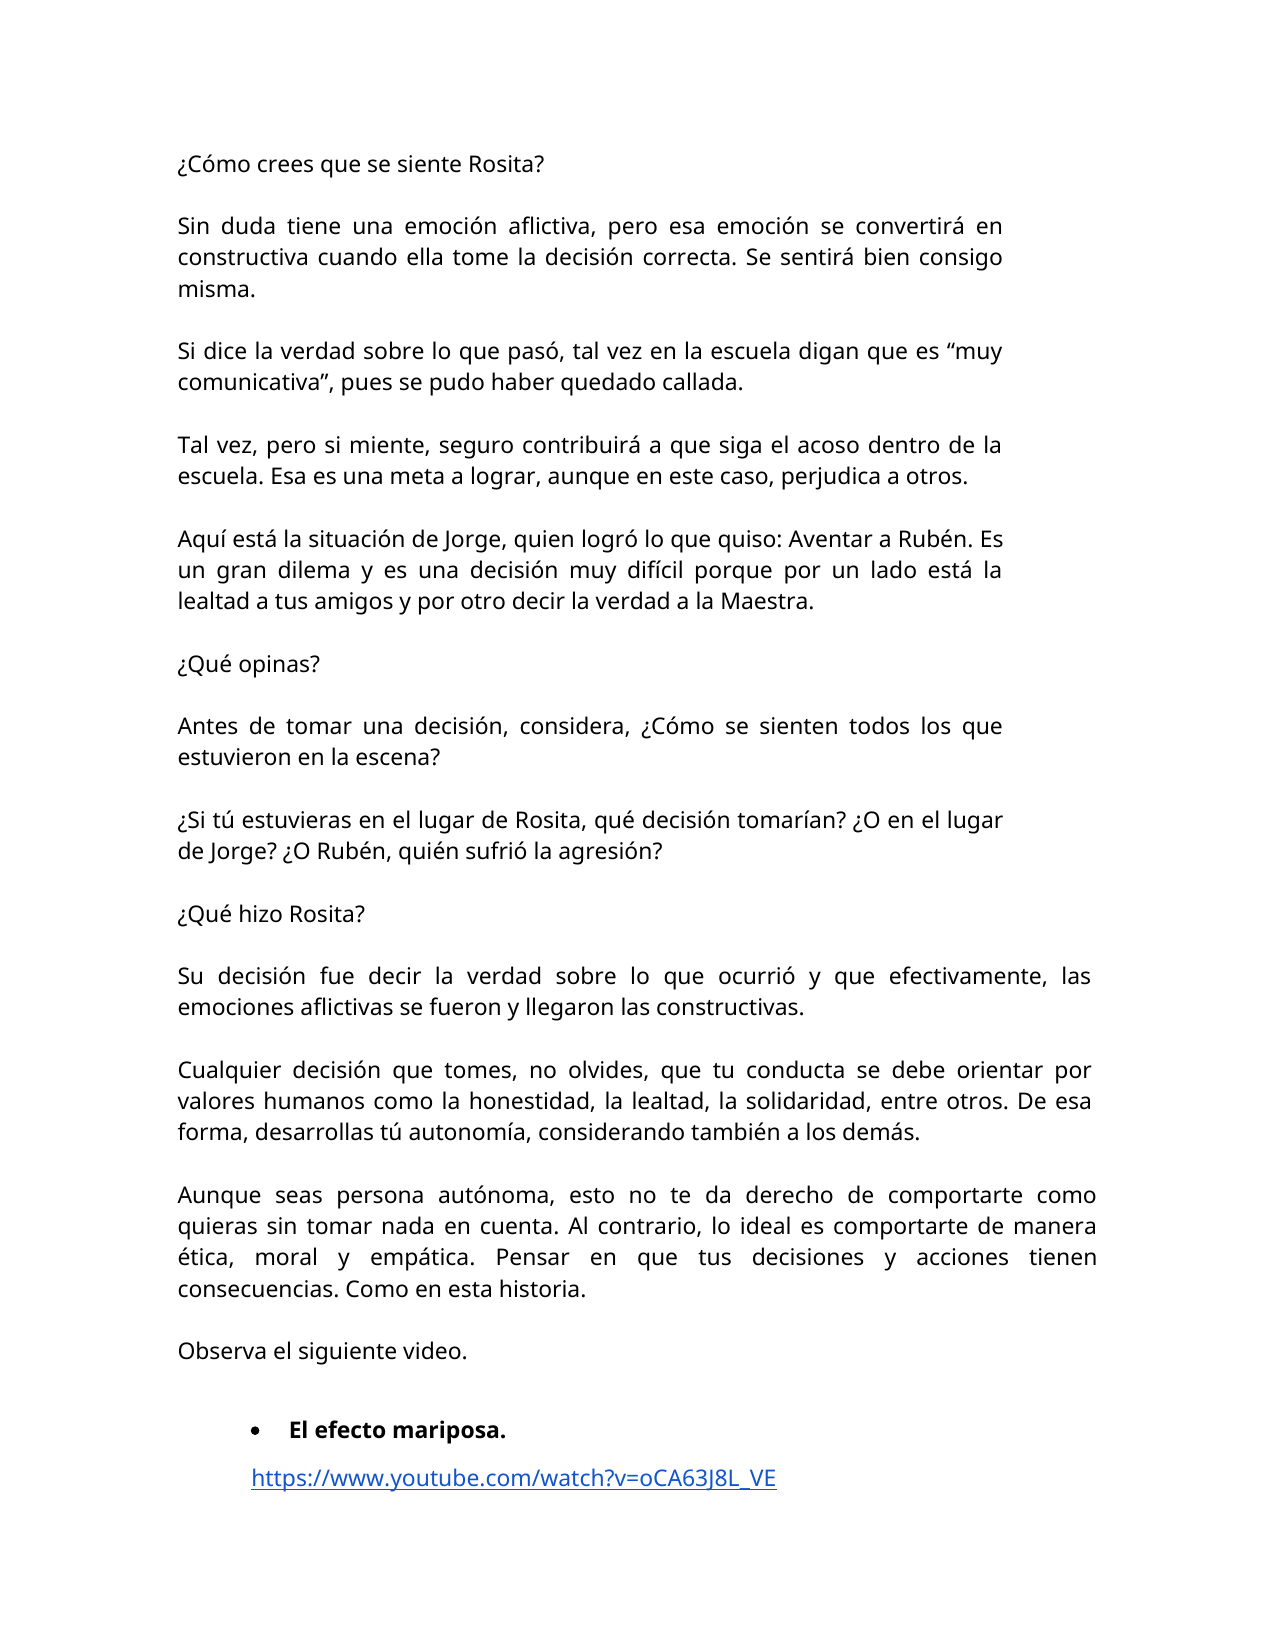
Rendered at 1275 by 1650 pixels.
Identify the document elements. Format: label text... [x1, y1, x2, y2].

text Observa el siguiente video. [177, 1335, 1004, 1366]
text Cualquier decisión que tomes, no olvides, que tu conducta se debe orientar por valores humanos como la honestidad, la lealtad, la solidaridad, entre otros. De esa forma, desarrollas tú autonomía, considerando también a los demás. [177, 1054, 1093, 1148]
text ¿Cómo crees que se siente Rosita? [177, 148, 1004, 179]
text Sin duda tiene una emoción aflictiva, pero esa emoción se convertirá en constructiva cuando ella tome la decisión correcta. Se sentirá bien consigo misma. [177, 210, 1004, 304]
text Antes de tomar una decisión, considera, ¿Cómo se sienten todos los que estuvieron en la escena? [177, 710, 1004, 773]
text ¿Qué hizo Rosita? [177, 898, 1093, 929]
text Aquí está la situación de Jorge, quien logró lo que quiso: Aventar a Rubén. Es un gran dilema y es una decisión muy difícil porque por un lado está la lealtad a tus amigos y por otro decir la verdad a la Maestra. [177, 523, 1004, 616]
text Tal vez, pero si miente, seguro contribuirá a que siga el acoso dentro de la escuela. Esa es una meta a lograr, aunque en este caso, perjudica a otros. [177, 429, 1004, 491]
text Aunque seas persona autónoma, esto no te da derecho de comportarte como quieras sin tomar nada en cuenta. Al contrario, lo ideal es comportarte de manera ética, moral y empática. Pensar en que tus decisiones y acciones tienen consecuencias. Como en esta historia. [177, 1179, 1098, 1304]
text ¿Si tú estuvieras en el lugar de Rosita, qué decisión tomarían? ¿O en el lugar de Jorge? ¿O Rubén, quién sufrió la agresión? [177, 804, 1004, 866]
text https://www.youtube.com/watch?v=oCA63J8L_VE [251, 1462, 1004, 1493]
list El efecto mariposa. [251, 1414, 1004, 1446]
text ¿Qué opinas? [177, 648, 1004, 679]
text Si dice la verdad sobre lo que pasó, tal vez en la escuela digan que es “muy comunicativa”, pues se pudo haber quedado callada. [177, 335, 1004, 398]
text Su decisión fue decir la verdad sobre lo que ocurrió y que efectivamente, las emociones aflictivas se fueron y llegaron las constructivas. [177, 960, 1093, 1023]
